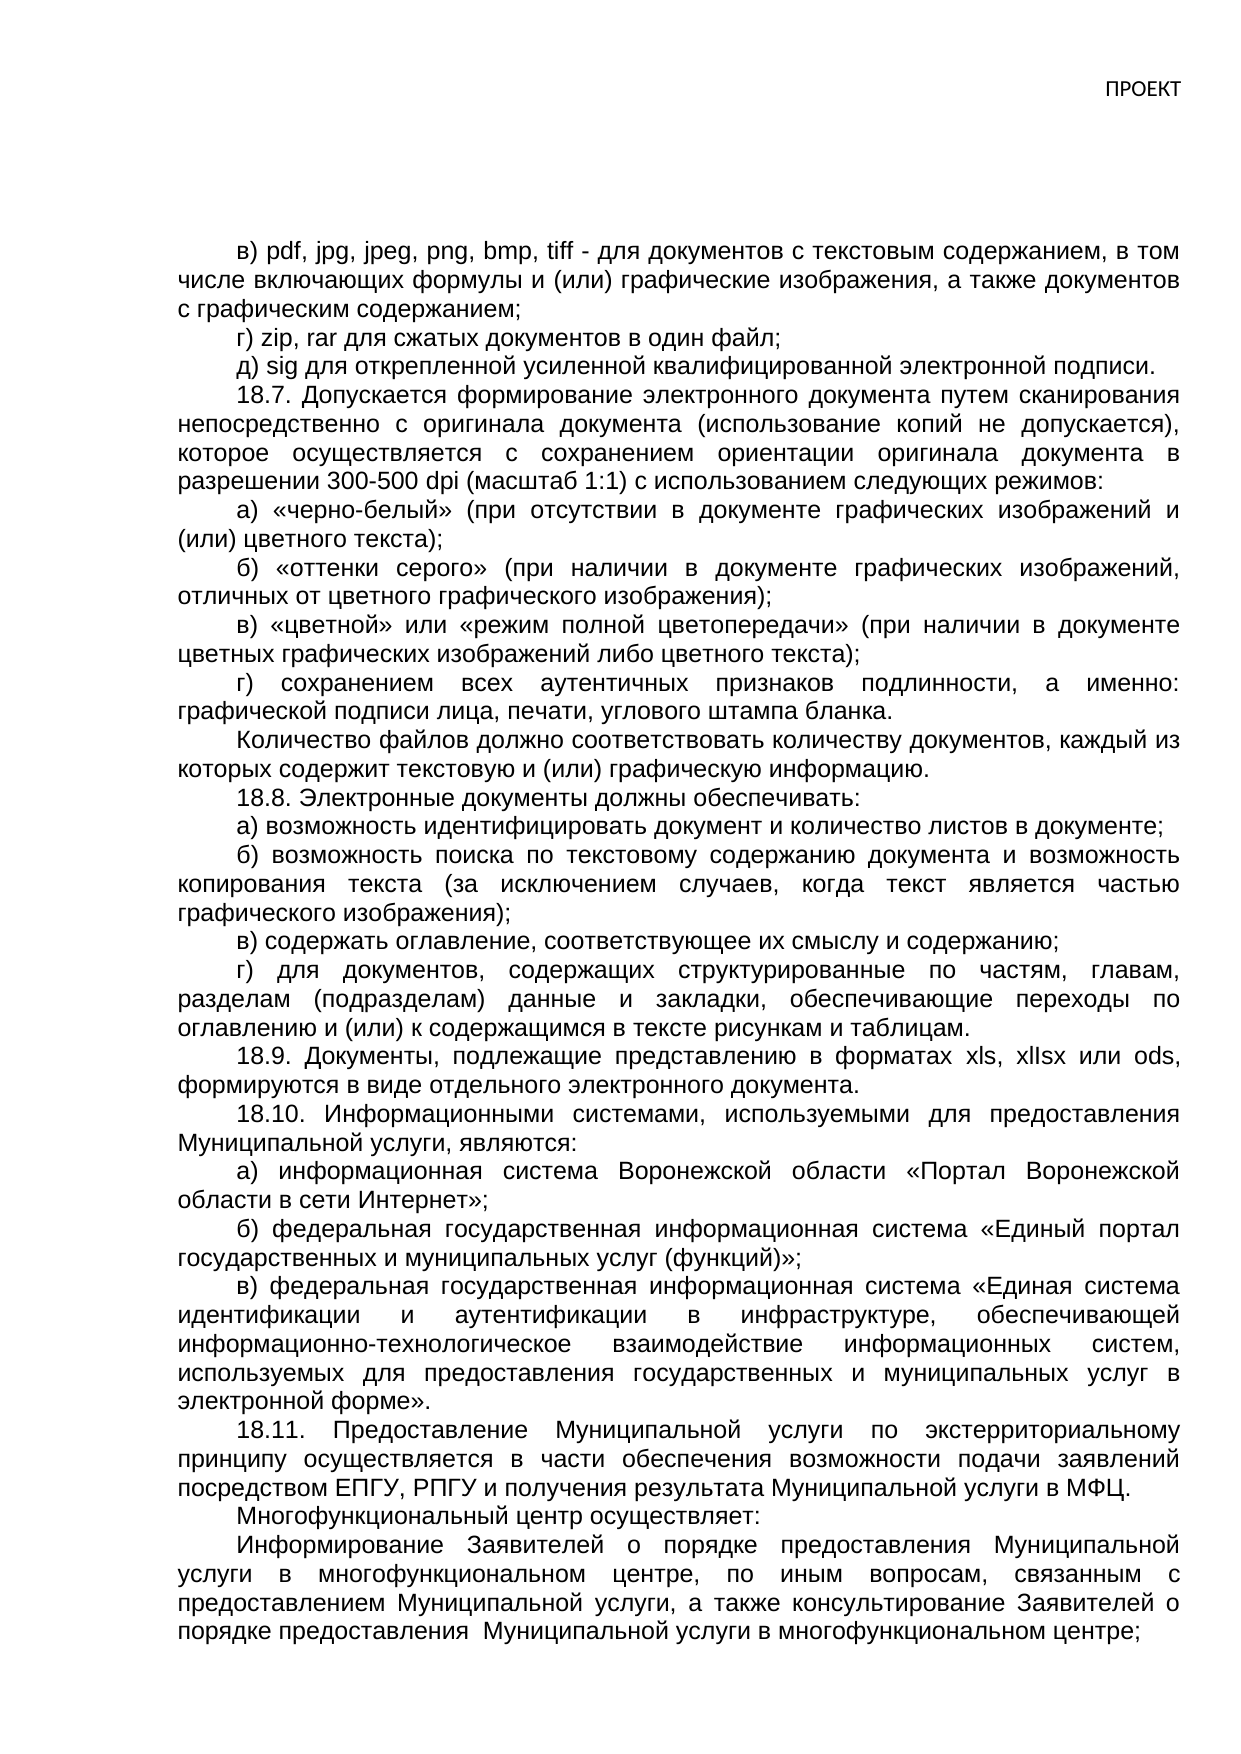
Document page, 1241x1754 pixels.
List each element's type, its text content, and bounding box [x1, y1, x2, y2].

text Информирование Заявителей о порядке предоставления Муниципальной услуги в многофункциональном центре, по иным вопросам, связанным с предоставлением Муниципальной услуги, а также консультирование Заявителей о порядке предоставления Муниципальной услуги в многофункциональном центре; [177, 1530, 1181, 1645]
text в) федеральная государственная информационная система «Единая система идентификации и аутентификации в инфраструктуре, обеспечивающей информационно-технологическое взаимодействие информационных систем, используемых для предоставления государственных и муниципальных услуг в электронной форме». [177, 1271, 1181, 1415]
text 18.8. Электронные документы должны обеспечивать: [177, 782, 1181, 811]
text в) pdf, jpg, jpeg, png, bmp, tiff - для документов с текстовым содержанием, в том числе включающих формулы и (или) графические изображения, а также документов с графическим содержанием; [177, 236, 1181, 322]
text в) содержать оглавление, соответствующее их смыслу и содержанию; [177, 926, 1181, 955]
text б) федеральная государственная информационная система «Единый портал государственных и муниципальных услуг (функций)»; [177, 1214, 1181, 1271]
text г) для документов, содержащих структурированные по частям, главам, разделам (подразделам) данные и закладки, обеспечивающие переходы по оглавлению и (или) к содержащимся в тексте рисункам и таблицам. [177, 955, 1181, 1041]
text 18.9. Документы, подлежащие представлению в форматах xls, xlIsx или ods, формируются в виде отдельного электронного документа. [177, 1041, 1181, 1099]
text а) «черно-белый» (при отсутствии в документе графических изображений и (или) цветного текста); [177, 495, 1181, 552]
text а) информационная система Воронежской области «Портал Воронежской области в сети Интернет»; [177, 1156, 1181, 1214]
text 18.11. Предоставление Муниципальной услуги по экстерриториальному принципу осуществляется в части обеспечения возможности подачи заявлений посредством ЕПГУ, РПГУ и получения результата Муниципальной услуги в МФЦ. [177, 1415, 1181, 1501]
text 18.7. Допускается формирование электронного документа путем сканирования непосредственно с оригинала документа (использование копий не допускается), которое осуществляется с сохранением ориентации оригинала документа в разрешении 300-500 dpi (масштаб 1:1) с использованием следующих режимов: [177, 380, 1181, 495]
text б) «оттенки серого» (при наличии в документе графических изображений, отличных от цветного графического изображения); [177, 552, 1181, 610]
text г) zip, rar для сжатых документов в один файл; [177, 322, 1181, 351]
text б) возможность поиска по текстовому содержанию документа и возможность копирования текста (за исключением случаев, когда текст является частью графического изображения); [177, 840, 1181, 926]
text д) sig для открепленной усиленной квалифицированной электронной подписи. [177, 351, 1181, 380]
text в) «цветной» или «режим полной цветопередачи» (при наличии в документе цветных графических изображений либо цветного текста); [177, 610, 1181, 667]
text Количество файлов должно соответствовать количеству документов, каждый из которых содержит текстовую и (или) графическую информацию. [177, 725, 1181, 782]
text Многофункциональный центр осуществляет: [177, 1501, 1181, 1530]
text а) возможность идентифицировать документ и количество листов в документе; [177, 811, 1181, 840]
text 18.10. Информационными системами, используемыми для предоставления Муниципальной услуги, являются: [177, 1099, 1181, 1156]
text г) сохранением всех аутентичных признаков подлинности, а именно: графической подписи лица, печати, углового штампа бланка. [177, 667, 1181, 725]
